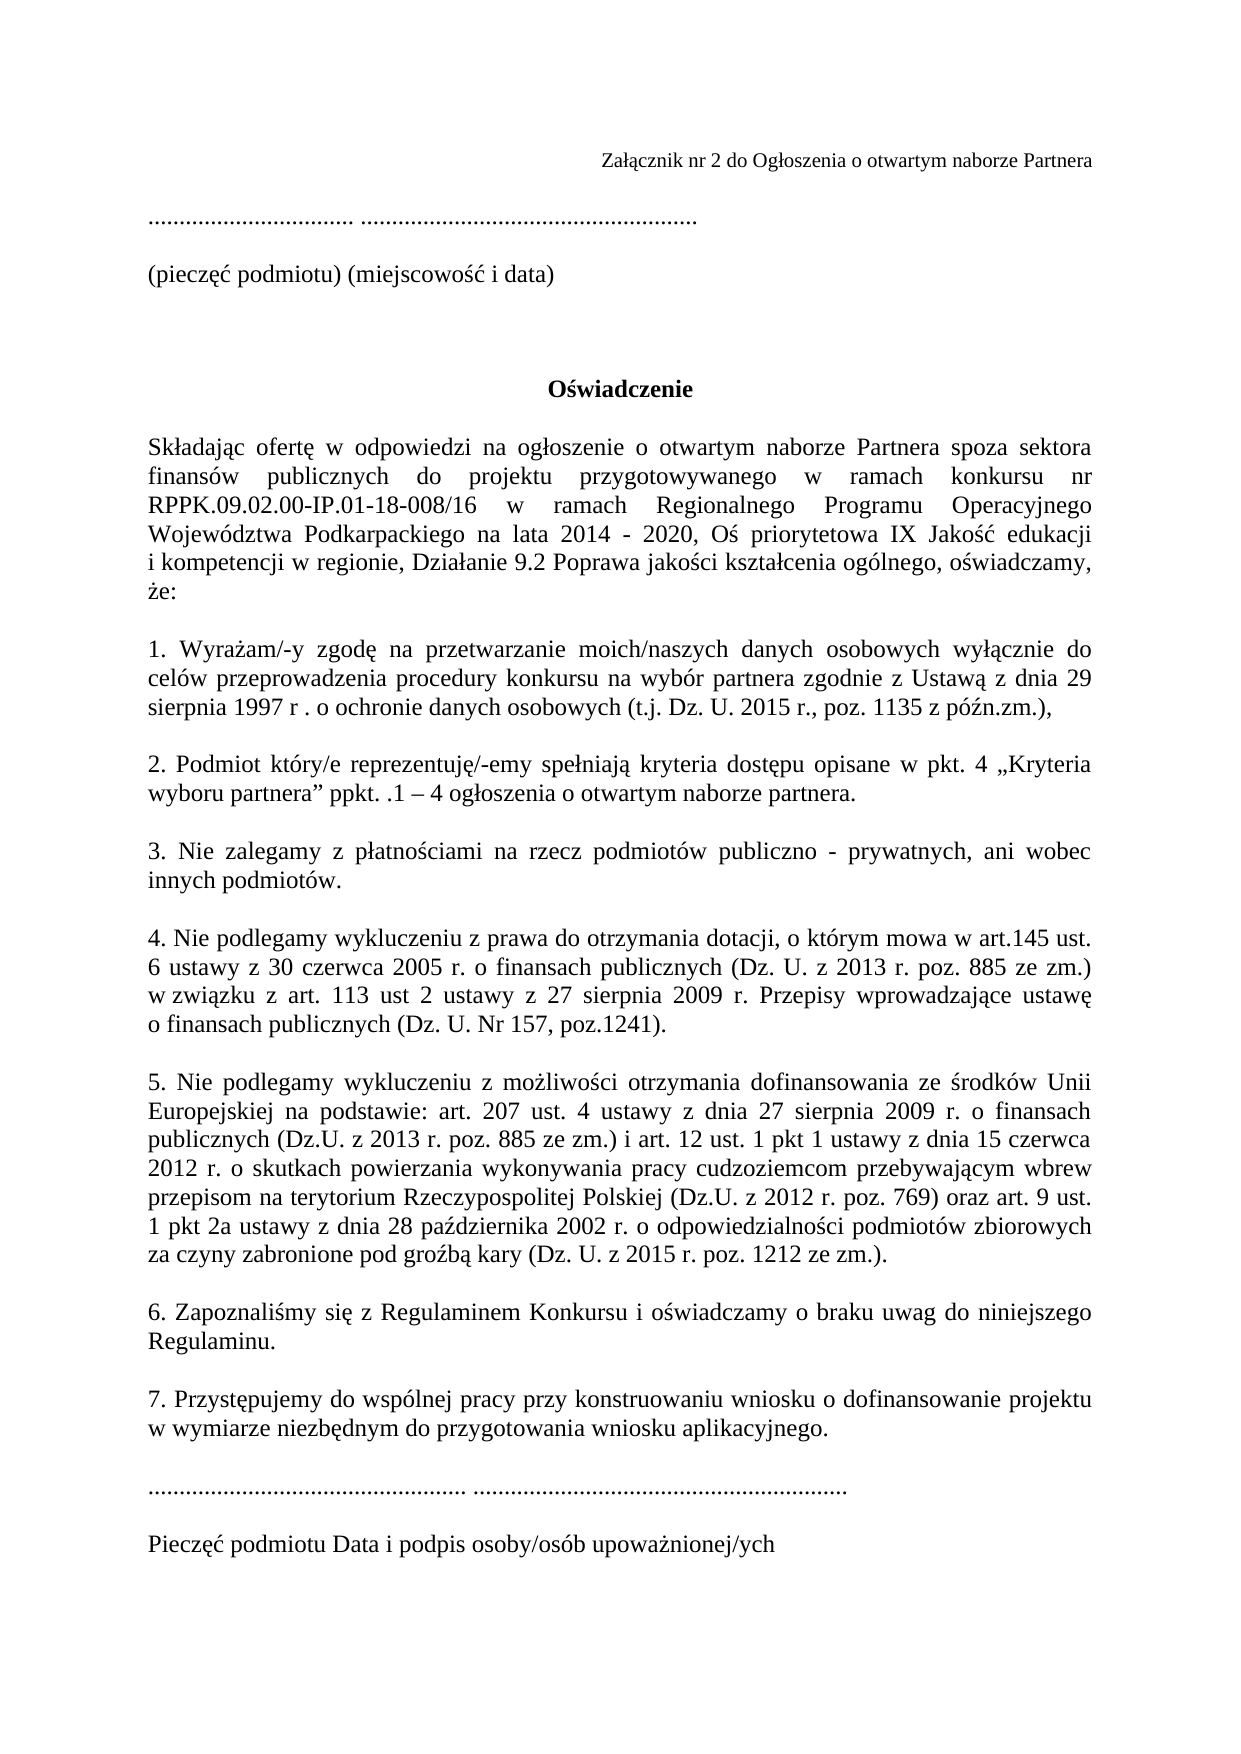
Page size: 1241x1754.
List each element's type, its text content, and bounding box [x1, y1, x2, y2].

text 5. Nie podlegamy wykluczeniu z możliwości otrzymania dofinansowania ze środków Unii Europejskiej na podstawie: art. 207 ust. 4 ustawy z dnia 27 sierpnia 2009 r. o finansach publicznych (Dz.U. z 2013 r. poz. 885 ze zm.) i art. 12 ust. 1 pkt 1 ustawy z dnia 15 czerwca 2012 r. o skutkach powierzania wykonywania pracy cudzoziemcom przebywającym wbrew przepisom na terytorium Rzeczypospolitej Polskiej (Dz.U. z 2012 r. poz. 769) oraz art. 9 ust. 1 pkt 2a ustawy z dnia 28 października 2002 r. o odpowiedzialności podmiotów zbiorowych za czyny zabronione pod groźbą kary (Dz. U. z 2015 r. poz. 1212 ze zm.). [148, 1067, 1093, 1268]
text 4. Nie podlegamy wykluczeniu z prawa do otrzymania dotacji, o którym mowa w art.145 ust. 6 ustawy z 30 czerwca 2005 r. o finansach publicznych (Dz. U. z 2013 r. poz. 885 ze zm.) w związku z art. 113 ust 2 ustawy z 27 sierpnia 2009 r. Przepisy wprowadzające ustawę o finansach publicznych (Dz. U. Nr 157, poz.1241). [148, 923, 1093, 1038]
text Składając ofertę w odpowiedzi na ogłoszenie o otwartym naborze Partnera spoza sektora finansów publicznych do projektu przygotowywanego w ramach konkursu nr RPPK.09.02.00-IP.01-18-008/16 w ramach Regionalnego Programu Operacyjnego Województwa Podkarpackiego na lata 2014 - 2020, Oś priorytetowa IX Jakość edukacji i kompetencji w regionie, Działanie 9.2 Poprawa jakości kształcenia ogólnego, oświadczamy, że: [148, 432, 1093, 605]
text 1. Wyrażam/-y zgodę na przetwarzanie moich/naszych danych osobowych wyłącznie do celów przeprowadzenia procedury konkursu na wybór partnera zgodnie z Ustawą z dnia 29 sierpnia 1997 r . o ochronie danych osobowych (t.j. Dz. U. 2015 r., poz. 1135 z późn.zm.), [148, 634, 1093, 720]
text (pieczęć podmiotu) (miejscowość i data) [148, 259, 1093, 287]
text Oświadczenie [148, 374, 1093, 403]
text ................................................... ............................................................ [148, 1471, 1093, 1499]
text ................................. ...................................................... [148, 201, 1093, 229]
text 3. Nie zalegamy z płatnościami na rzecz podmiotów publiczno - prywatnych, ani wobec innych podmiotów. [148, 836, 1093, 894]
text 2. Podmiot który/e reprezentuję/-emy spełniają kryteria dostępu opisane w pkt. 4 „Kryteria wyboru partnera” ppkt. .1 – 4 ogłoszenia o otwartym naborze partnera. [148, 749, 1093, 807]
text 6. Zapoznaliśmy się z Regulaminem Konkursu i oświadczamy o braku uwag do niniejszego Regulaminu. [148, 1297, 1093, 1355]
text Załącznik nr 2 do Ogłoszenia o otwartym naborze Partnera [148, 148, 1093, 172]
text 7. Przystępujemy do wspólnej pracy przy konstruowaniu wniosku o dofinansowanie projektu w wymiarze niezbędnym do przygotowania wniosku aplikacyjnego. [148, 1384, 1093, 1442]
text Pieczęć podmiotu Data i podpis osoby/osób upoważnionej/ych [148, 1529, 1093, 1557]
